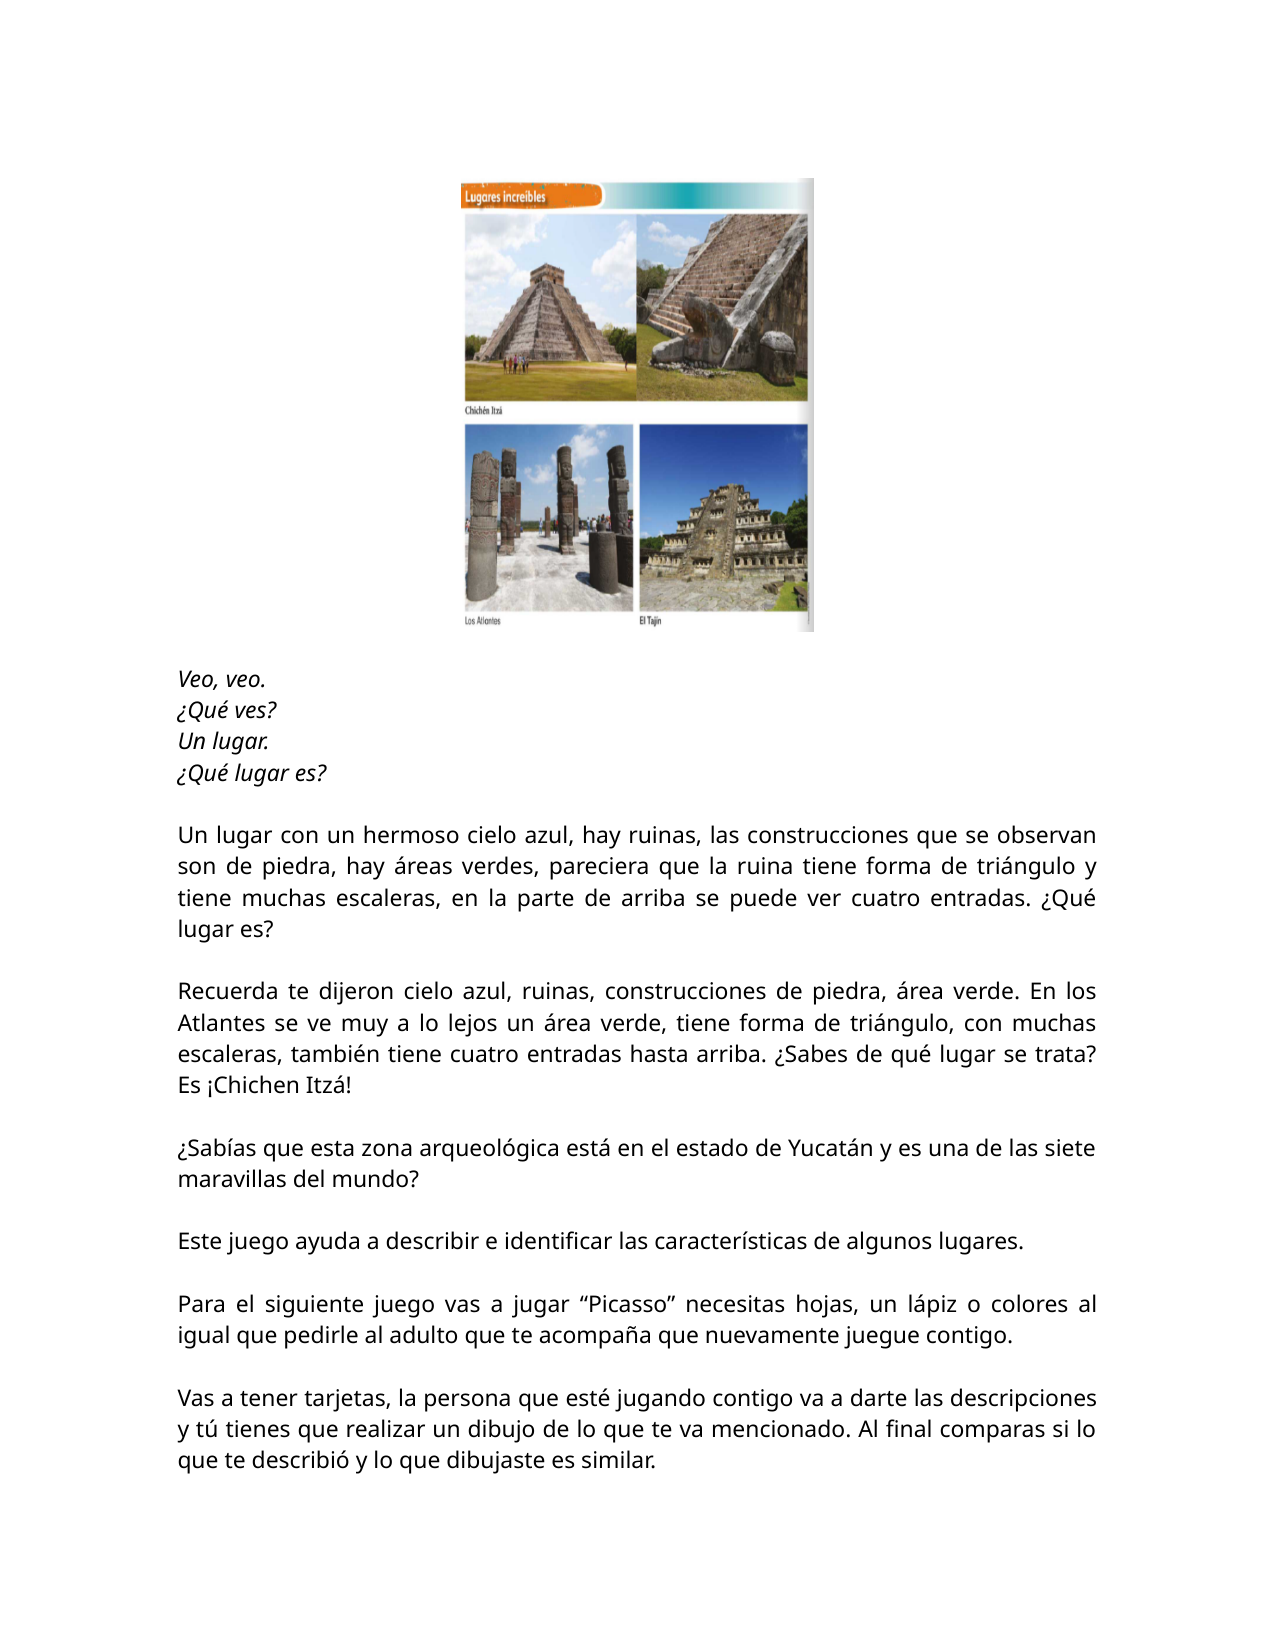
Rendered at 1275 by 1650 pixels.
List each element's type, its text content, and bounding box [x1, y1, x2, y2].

text ¿Qué lugar es? [177, 756, 1098, 788]
text Un lugar con un hermoso cielo azul, hay ruinas, las construcciones que se observan son de piedra, hay áreas verdes, pareciera que la ruina tiene forma de triángulo y tiene muchas escaleras, en la parte de arriba se puede ver cuatro entradas. ¿Qué lugar es? [177, 819, 1098, 944]
text Recuerda te dijeron cielo azul, ruinas, construcciones de piedra, área verde. En los Atlantes se ve muy a lo lejos un área verde, tiene forma de triángulo, con muchas escaleras, también tiene cuatro entradas hasta arriba. ¿Sabes de qué lugar se trata? Es ¡Chichen Itzá! [177, 975, 1098, 1100]
text Veo, veo. [177, 663, 1098, 694]
picture [461, 178, 814, 632]
text ¿Qué ves? [177, 694, 1098, 725]
text Un lugar. [177, 725, 1098, 756]
text Este juego ayuda a describir e identificar las características de algunos lugares. [177, 1225, 1098, 1256]
text ¿Sabías que esta zona arqueológica está en el estado de Yucatán y es una de las siete maravillas del mundo? [177, 1131, 1098, 1194]
text Vas a tener tarjetas, la persona que esté jugando contigo va a darte las descripciones y tú tienes que realizar un dibujo de lo que te va mencionado. Al final comparas si lo que te describió y lo que dibujaste es similar. [177, 1381, 1098, 1475]
text Para el siguiente juego vas a jugar “Picasso” necesitas hojas, un lápiz o colores al igual que pedirle al adulto que te acompaña que nuevamente juegue contigo. [177, 1288, 1098, 1350]
